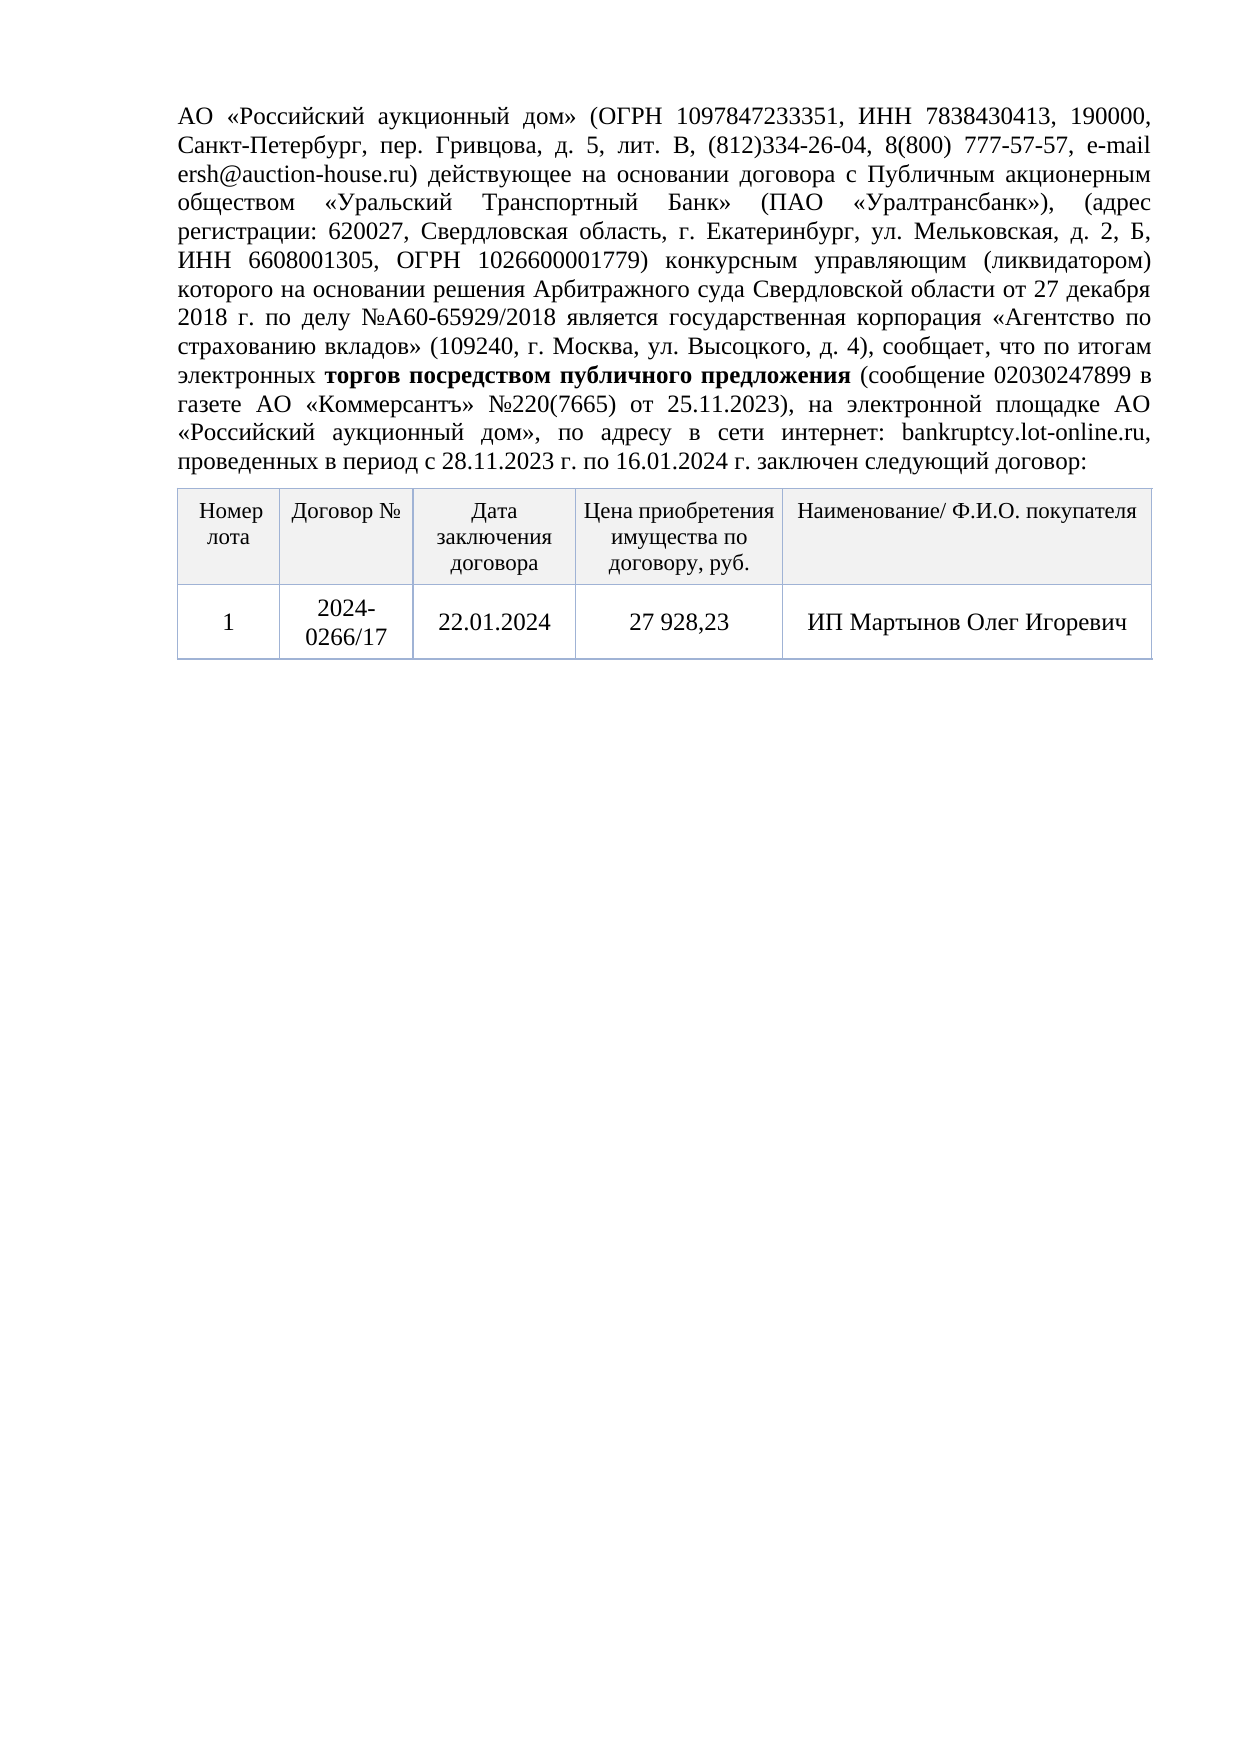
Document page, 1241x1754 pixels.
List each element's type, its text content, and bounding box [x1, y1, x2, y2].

table_cell 22.01.2024 [414, 585, 575, 658]
table_header Номер лота [178, 489, 279, 584]
table_cell ИП Мартынов Олег Игоревич [783, 585, 1151, 658]
table_cell 1 [178, 585, 279, 658]
table_header Договор № [280, 489, 412, 584]
text АО «Российский аукционный дом» (ОГРН 1097847233351, ИНН 7838430413, 190000, Санкт-Петербург, пер. Гривцова, д. 5, лит. В, (812)334-26-04, 8(800) 777-57-57, e-mail ersh@auction-house.ru) действующее на основании договора с Публичным акционерным обществом «Уральский Транспортный Банк» (ПАО «Уралтрансбанк»), (адрес регистрации: 620027, Свердловская область, г. Екатеринбург, ул. Мельковская, д. 2, Б, ИНН 6608001305, ОГРН 1026600001779) конкурсным управляющим (ликвидатором) которого на основании решения Арбитражного суда Свердловской области от 27 декабря 2018 г. по делу №А60-65929/2018 является государственная корпорация «Агентство по страхованию вкладов» (109240, г. Москва, ул. Высоцкого, д. 4), сообщает, что по итогам электронных торгов посредством публичного предложения (сообщение 02030247899 в газете АО «Коммерсантъ» №220(7665) от 25.11.2023), на электронной площадке АО «Российский аукционный дом», по адресу в сети интернет: bankruptcy.lot-online.ru, проведенных в период с 28.11.2023 г. по 16.01.2024 г. заключен следующий договор: [177, 101, 1152, 475]
table_cell 27 928,23 [576, 585, 782, 658]
table_header Дата заключения договора [414, 489, 575, 584]
table_header Наименование/ Ф.И.О. покупателя [783, 489, 1151, 584]
table_cell 2024-0266/17 [280, 585, 412, 658]
table_header Цена приобретения имущества по договору, руб. [576, 489, 782, 584]
